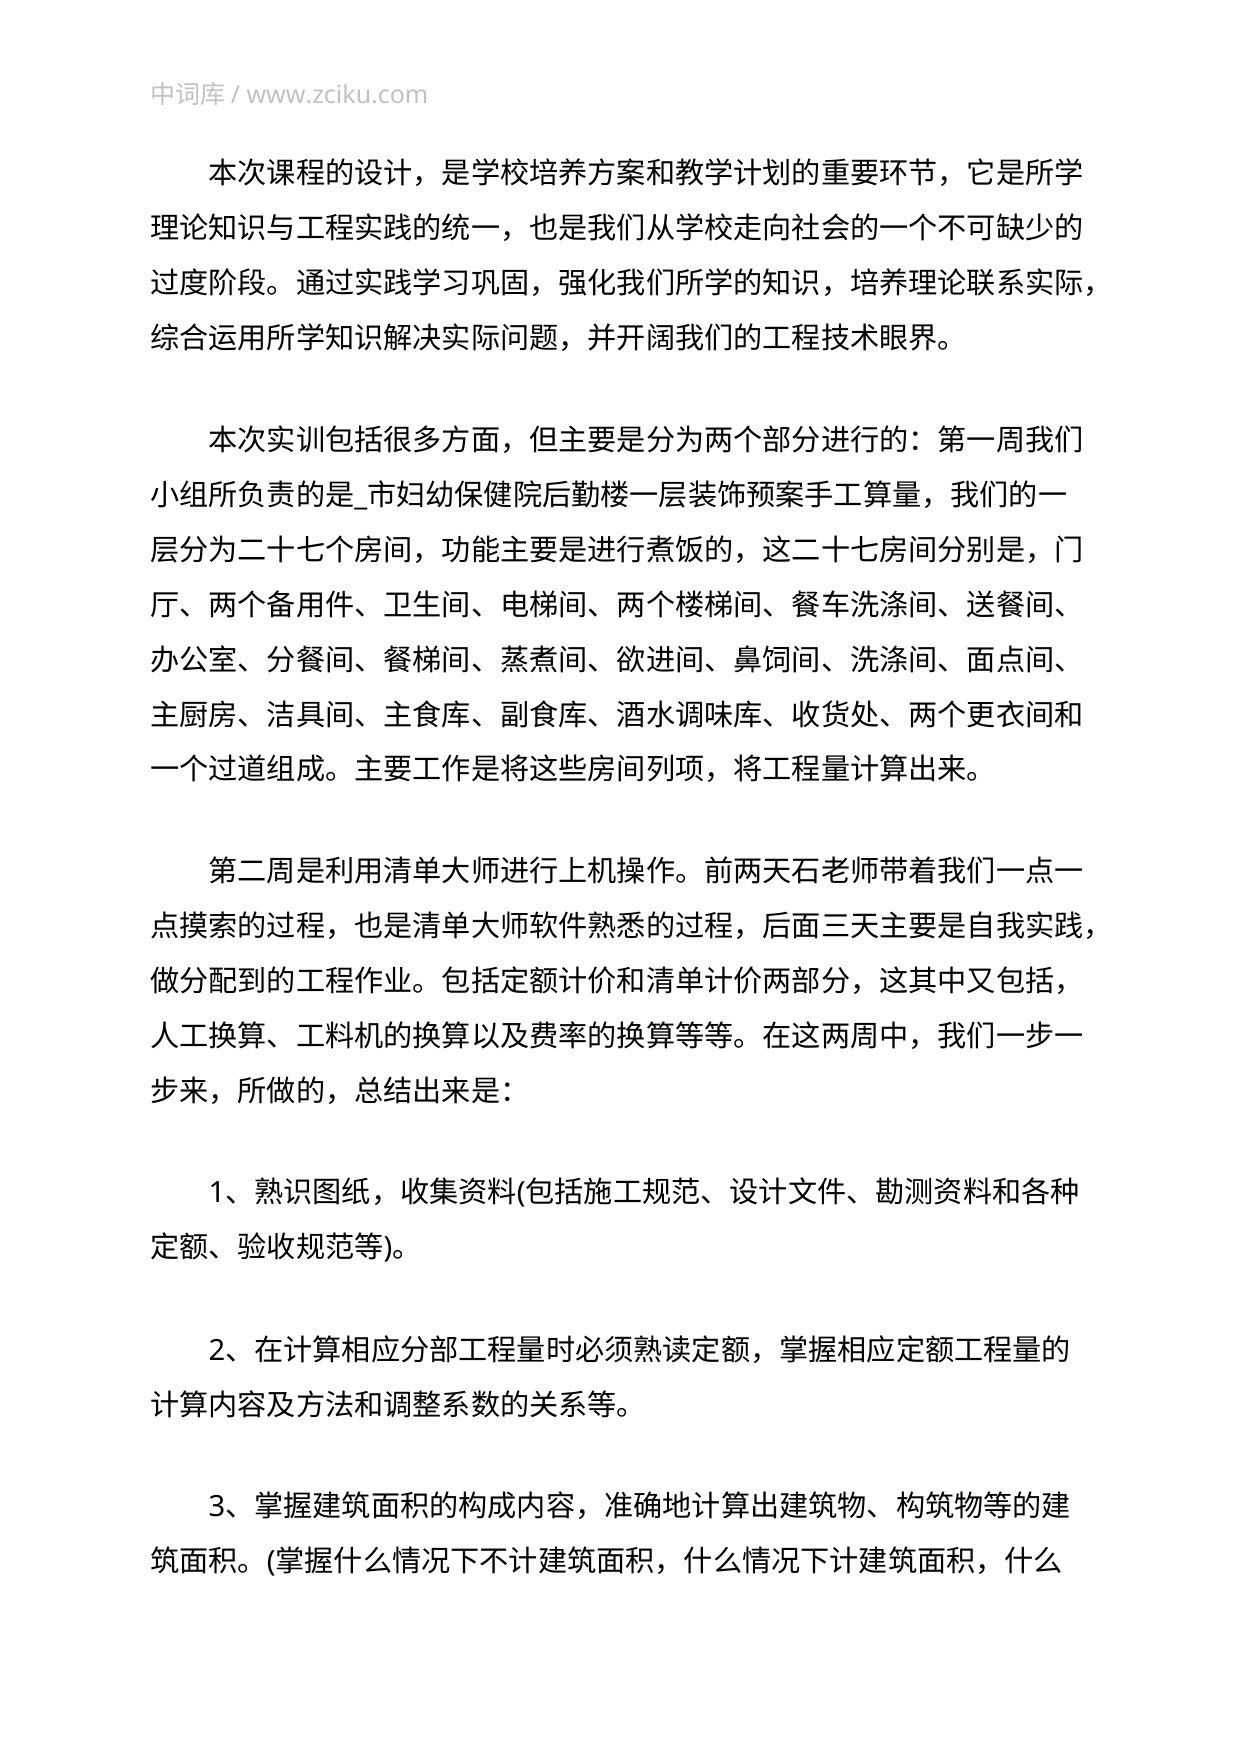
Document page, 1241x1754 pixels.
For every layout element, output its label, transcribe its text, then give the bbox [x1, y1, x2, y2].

text 本次实训包括很多方面，但主要是分为两个部分进行的：第一周我们小组所负责的是_市妇幼保健院后勤楼一层装饰预案手工算量，我们的一层分为二十七个房间，功能主要是进行煮饭的，这二十七房间分别是，门厅、两个备用件、卫生间、电梯间、两个楼梯间、餐车洗涤间、送餐间、办公室、分餐间、餐梯间、蒸煮间、欲进间、鼻饲间、洗涤间、面点间、主厨房、洁具间、主食库、副食库、酒水调味库、收货处、两个更衣间和一个过道组成。主要工作是将这些房间列项，将工程量计算出来。 [150, 416, 1090, 788]
text 本次课程的设计，是学校培养方案和教学计划的重要环节，它是所学理论知识与工程实践的统一，也是我们从学校走向社会的一个不可缺少的过度阶段。通过实践学习巩固，强化我们所学的知识，培养理论联系实际，综合运用所学知识解决实际问题，并开阔我们的工程技术眼界。 [150, 150, 1090, 357]
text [150, 1483, 1090, 1580]
text 2、在计算相应分部工程量时必须熟读定额，掌握相应定额工程量的计算内容及方法和调整系数的关系等。 [150, 1326, 1090, 1423]
text 第二周是利用清单大师进行上机操作。前两天石老师带着我们一点一点摸索的过程，也是清单大师软件熟悉的过程，后面三天主要是自我实践，做分配到的工程作业。包括定额计价和清单计价两部分，这其中又包括，人工换算、工料机的换算以及费率的换算等等。在这两周中，我们一步一步来，所做的，总结出来是： [150, 848, 1090, 1109]
text 1、熟识图纸，收集资料(包括施工规范、设计文件、勘测资料和各种定额、验收规范等)。 [150, 1169, 1090, 1266]
